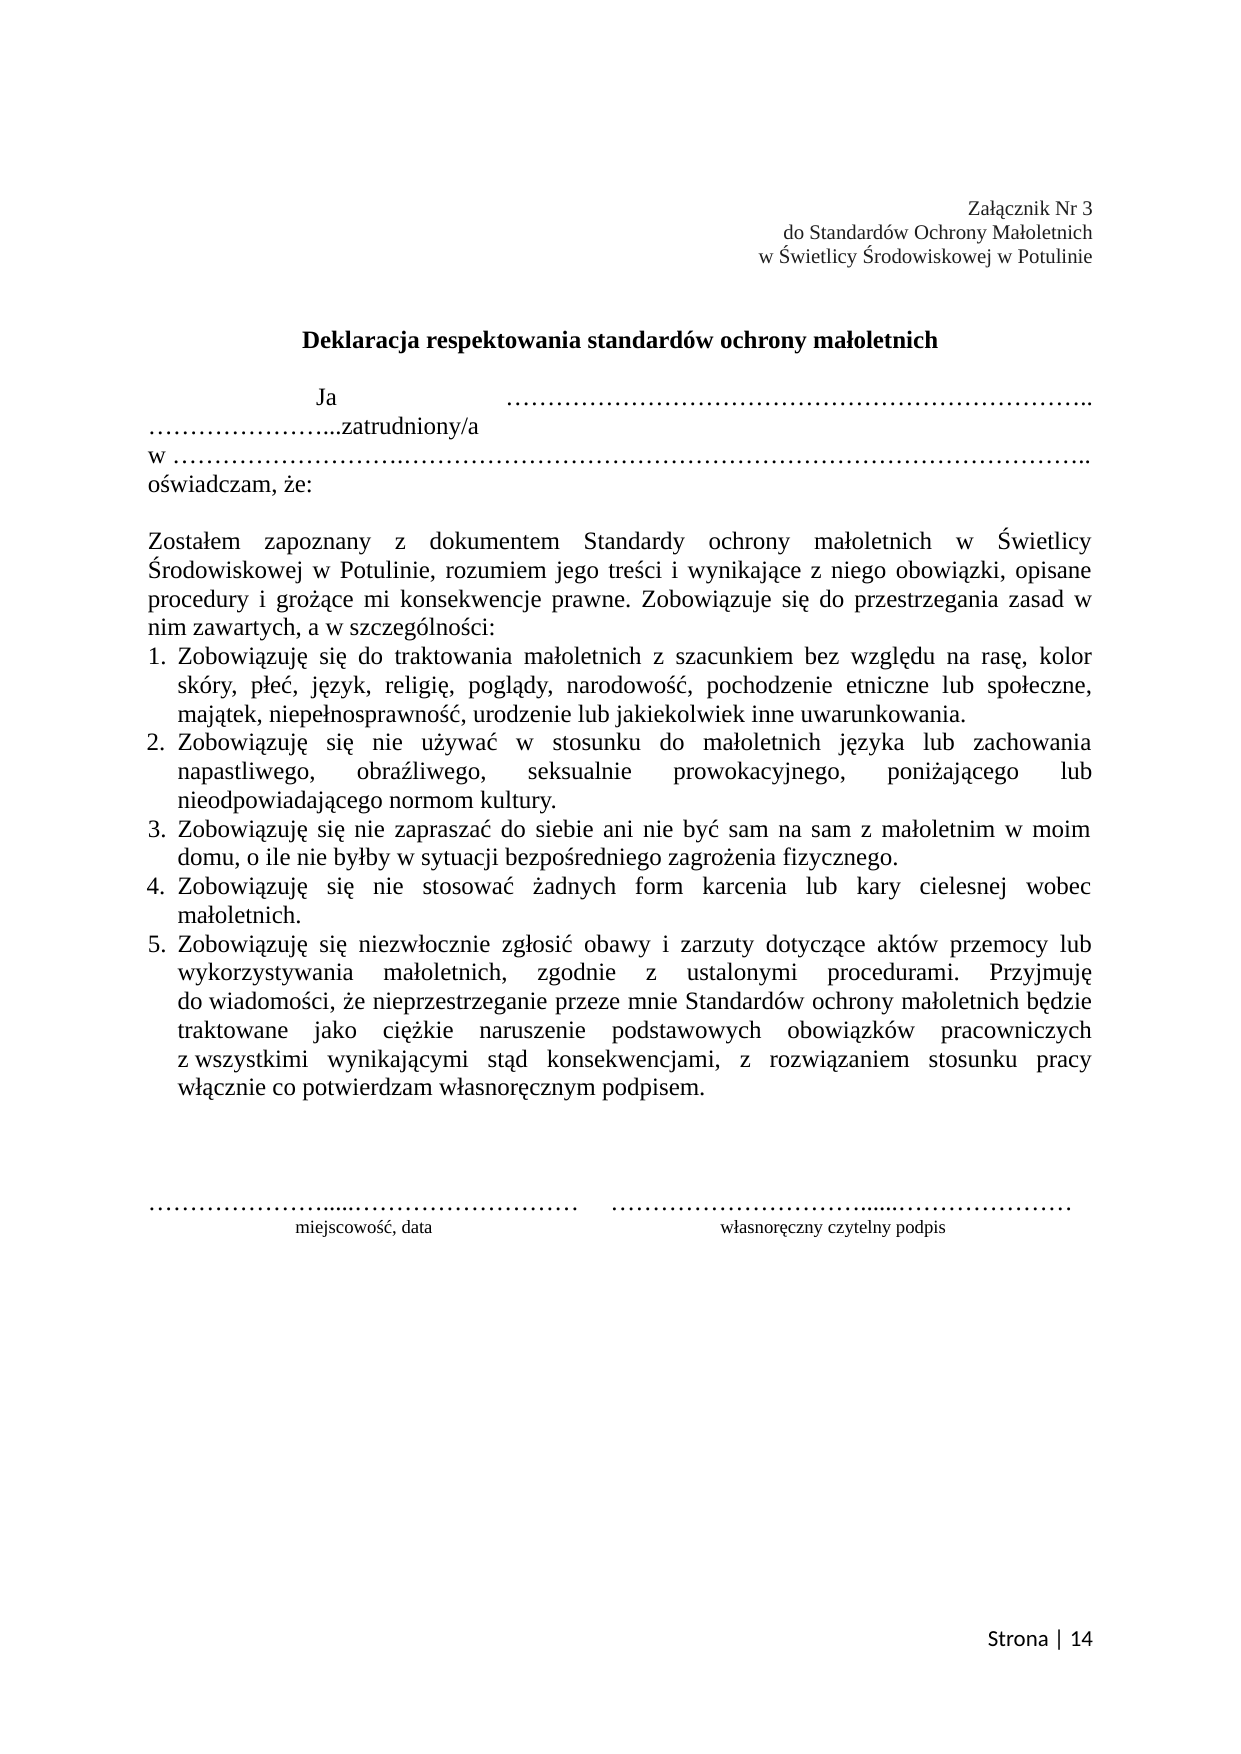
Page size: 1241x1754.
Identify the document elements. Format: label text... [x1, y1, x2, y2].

text ………………….....……………………… …………………………......………………… [148, 1187, 1093, 1216]
list Zobowiązuję się do traktowania małoletnich z szacunkiem bez względu na rasę, kolor skóry, płeć, język, religię, poglądy, narodowość, pochodzenie etniczne lub społeczne, majątek, niepełnosprawność, urodzenie lub jakiekolwiek inne uwarunkowania. [148, 641, 1093, 727]
text Deklaracja respektowania standardów ochrony małoletnich [148, 325, 1093, 354]
text w Świetlicy Środowiskowej w Potulinie [148, 244, 1093, 268]
text do Standardów Ochrony Małoletnich [148, 220, 1093, 244]
text Załącznik Nr 3 [148, 196, 1093, 220]
text Zostałem zapoznany z dokumentem Standardy ochrony małoletnich w Świetlicy Środowiskowej w Potulinie, rozumiem jego treści i wynikające z niego obowiązki, opisane procedury i grożące mi konsekwencje prawne. Zobowiązuje się do przestrzegania zasad w nim zawartych, a w szczególności: [148, 526, 1093, 641]
text w ……………………….……………………………………………………………………….. [148, 440, 1093, 469]
text miejscowość, data własnoręczny czytelny podpis [221, 1216, 1093, 1238]
text oświadczam, że: [148, 469, 1093, 497]
list Zobowiązuję się nie używać w stosunku do małoletnich języka lub zachowania napastliwego, obraźliwego, seksualnie prowokacyjnego, poniżającego lub nieodpowiadającego normom kultury. [146, 727, 1093, 814]
list Zobowiązuję się nie zapraszać do siebie ani nie być sam na sam z małoletnim w moim domu, o ile nie byłby w sytuacji bezpośredniego zagrożenia fizycznego. [148, 814, 1093, 871]
list Zobowiązuję się niezwłocznie zgłosić obawy i zarzuty dotyczące aktów przemocy lub wykorzystywania małoletnich, zgodnie z ustalonymi procedurami. Przyjmuję do wiadomości, że nieprzestrzeganie przeze mnie Standardów ochrony małoletnich będzie traktowane jako ciężkie naruszenie podstawowych obowiązków pracowniczych z wszystkimi wynikającymi stąd konsekwencjami, z rozwiązaniem stosunku pracy włącznie co potwierdzam własnoręcznym podpisem. [148, 929, 1093, 1101]
list Zobowiązuję się nie stosować żadnych form karcenia lub kary cielesnej wobec małoletnich. [146, 871, 1093, 929]
text Ja ……………………………………………………………..…………………...zatrudniony/a [148, 382, 1093, 440]
